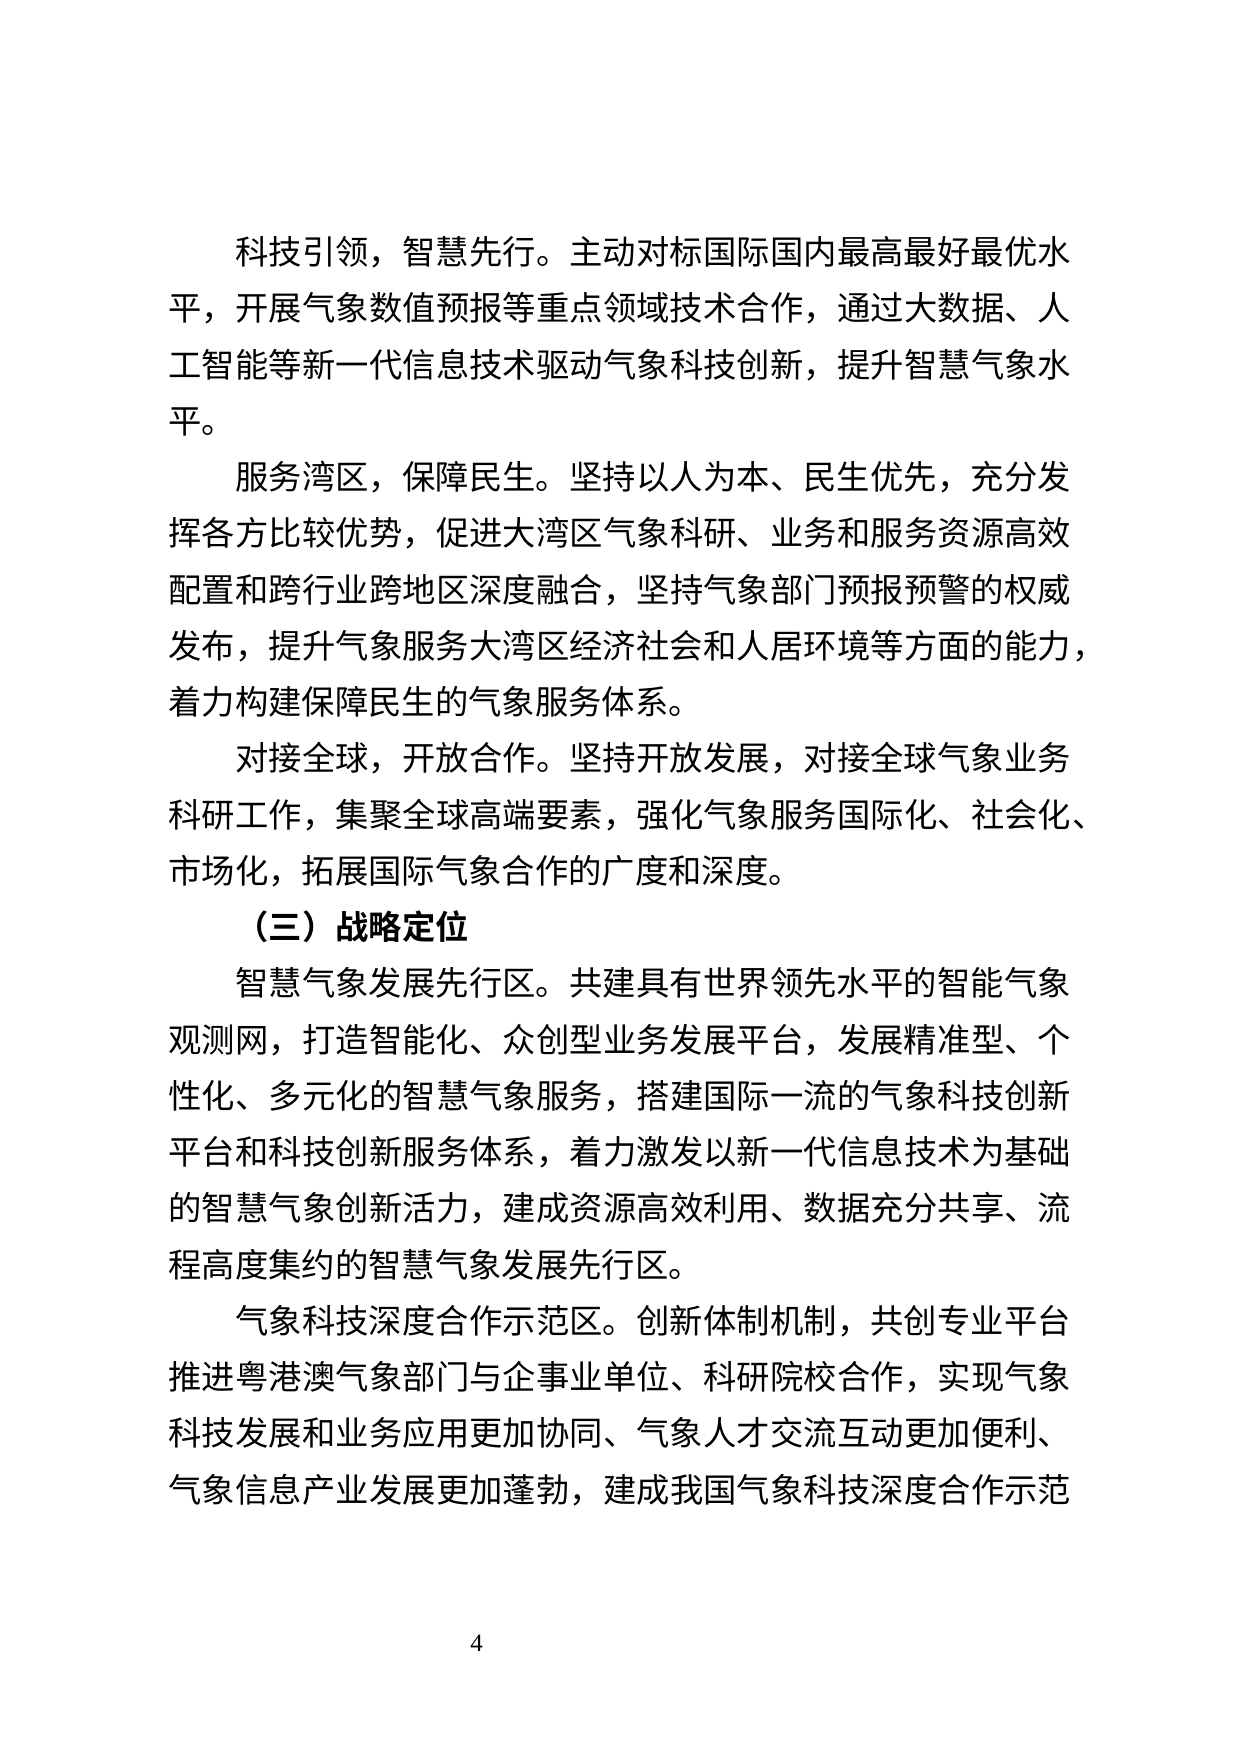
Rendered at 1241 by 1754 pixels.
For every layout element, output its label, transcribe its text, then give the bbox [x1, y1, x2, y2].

text 智慧气象发展先行区。共建具有世界领先水平的智能气象观测网，打造智能化、众创型业务发展平台，发展精准型、个性化、多元化的智慧气象服务，搭建国际一流的气象科技创新平台和科技创新服务体系，着力激发以新一代信息技术为基础的智慧气象创新活力，建成资源高效利用、数据充分共享、流程高度集约的智慧气象发展先行区。 [168, 951, 1072, 1288]
text 服务湾区，保障民生。坚持以人为本、民生优先，充分发挥各方比较优势，促进大湾区气象科研、业务和服务资源高效配置和跨行业跨地区深度融合，坚持气象部门预报预警的权威发布，提升气象服务大湾区经济社会和人居环境等的能力，着力构建保障民生的气象服务体系。 [168, 444, 1072, 726]
text （三）战略定位 [168, 894, 1072, 951]
text 对接全球，开放合作。坚持开放发展，对接全球气象业务科研工作，集聚全球高端要素，强化气象服务国际化、社会化、市场化，拓展国际气象合作的广度和深度。 [168, 726, 1072, 894]
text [168, 1288, 1072, 1513]
text 科技引领，智慧先行。主动对标国际国内最高最好最优水平，开展气象数值预报等重点领域技术合作，通过大数据、人工智能等新一代信息技术驱动气象科技创新，提升智慧气象水平。 [168, 219, 1072, 444]
